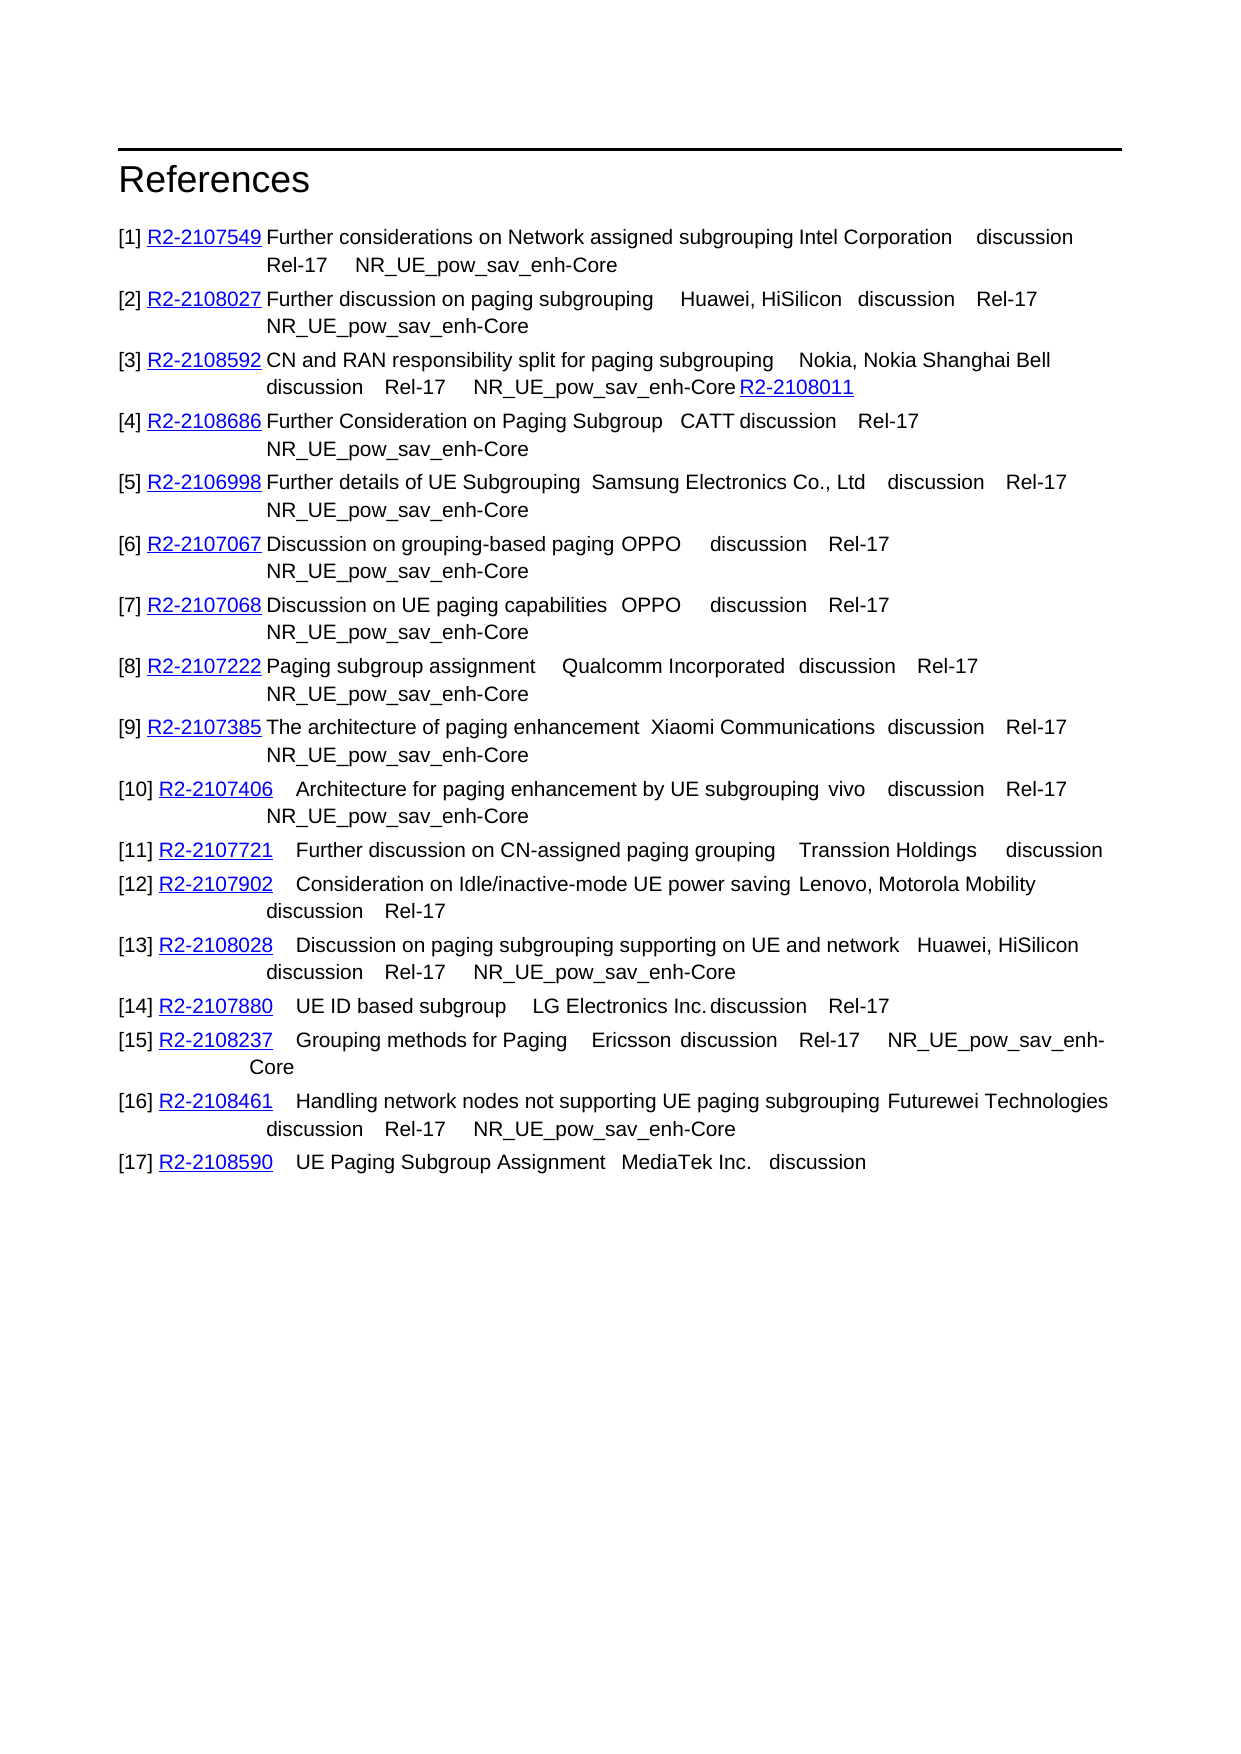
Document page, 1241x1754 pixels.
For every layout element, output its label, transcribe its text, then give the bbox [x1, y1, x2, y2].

title [8] R2-2107222 Paging subgroup assignment Qualcomm Incorporated discussion Rel-17 NR_UE_pow_sav_enh-Core [118, 654, 1122, 705]
title [2] R2-2108027 Further discussion on paging subgrouping Huawei, HiSilicon discussion Rel-17 NR_UE_pow_sav_enh-Core [118, 286, 1122, 338]
title [6] R2-2107067 Discussion on grouping-based paging OPPO discussion Rel-17 NR_UE_pow_sav_enh-Core [118, 531, 1122, 583]
title [17] R2-2108590 UE Paging Subgroup Assignment MediaTek Inc. discussion [118, 1150, 1122, 1174]
title [1] R2-2107549 Further considerations on Network assigned subgrouping Intel Corporation discussion Rel-17 NR_UE_pow_sav_enh-Core [118, 225, 1122, 277]
title [16] R2-2108461 Handling network nodes not supporting UE paging subgrouping Futurewei Technologies discussion Rel-17 NR_UE_pow_sav_enh-Core [118, 1089, 1122, 1140]
title [14] R2-2107880 UE ID based subgroup LG Electronics Inc. discussion Rel-17 [118, 994, 1122, 1018]
title [9] R2-2107385 The architecture of paging enhancement Xiaomi Communications discussion Rel-17 NR_UE_pow_sav_enh-Core [118, 715, 1122, 767]
title [13] R2-2108028 Discussion on paging subgrouping supporting on UE and network Huawei, HiSilicon discussion Rel-17 NR_UE_pow_sav_enh-Core [118, 933, 1122, 984]
title [15] R2-2108237 Grouping methods for Paging Ericsson discussion Rel-17 NR_UE_pow_sav_enh-Core [118, 1028, 1122, 1079]
title [5] R2-2106998 Further details of UE Subgrouping Samsung Electronics Co., Ltd discussion Rel-17 NR_UE_pow_sav_enh-Core [118, 470, 1122, 522]
title [3] R2-2108592 CN and RAN responsibility split for paging subgrouping Nokia, Nokia Shanghai Bell discussion Rel-17 NR_UE_pow_sav_enh-Core R2-2108011 [118, 348, 1122, 399]
title [10] R2-2107406 Architecture for paging enhancement by UE subgrouping vivo discussion Rel-17 NR_UE_pow_sav_enh-Core [118, 776, 1122, 828]
subtitle References [118, 151, 1122, 200]
title [12] R2-2107902 Consideration on Idle/inactive-mode UE power saving Lenovo, Motorola Mobility discussion Rel-17 [118, 871, 1122, 923]
title [7] R2-2107068 Discussion on UE paging capabilities OPPO discussion Rel-17 NR_UE_pow_sav_enh-Core [118, 593, 1122, 644]
title [11] R2-2107721 Further discussion on CN-assigned paging grouping Transsion Holdings discussion [118, 838, 1122, 862]
title [4] R2-2108686 Further Consideration on Paging Subgroup CATT discussion Rel-17 NR_UE_pow_sav_enh-Core [118, 409, 1122, 460]
